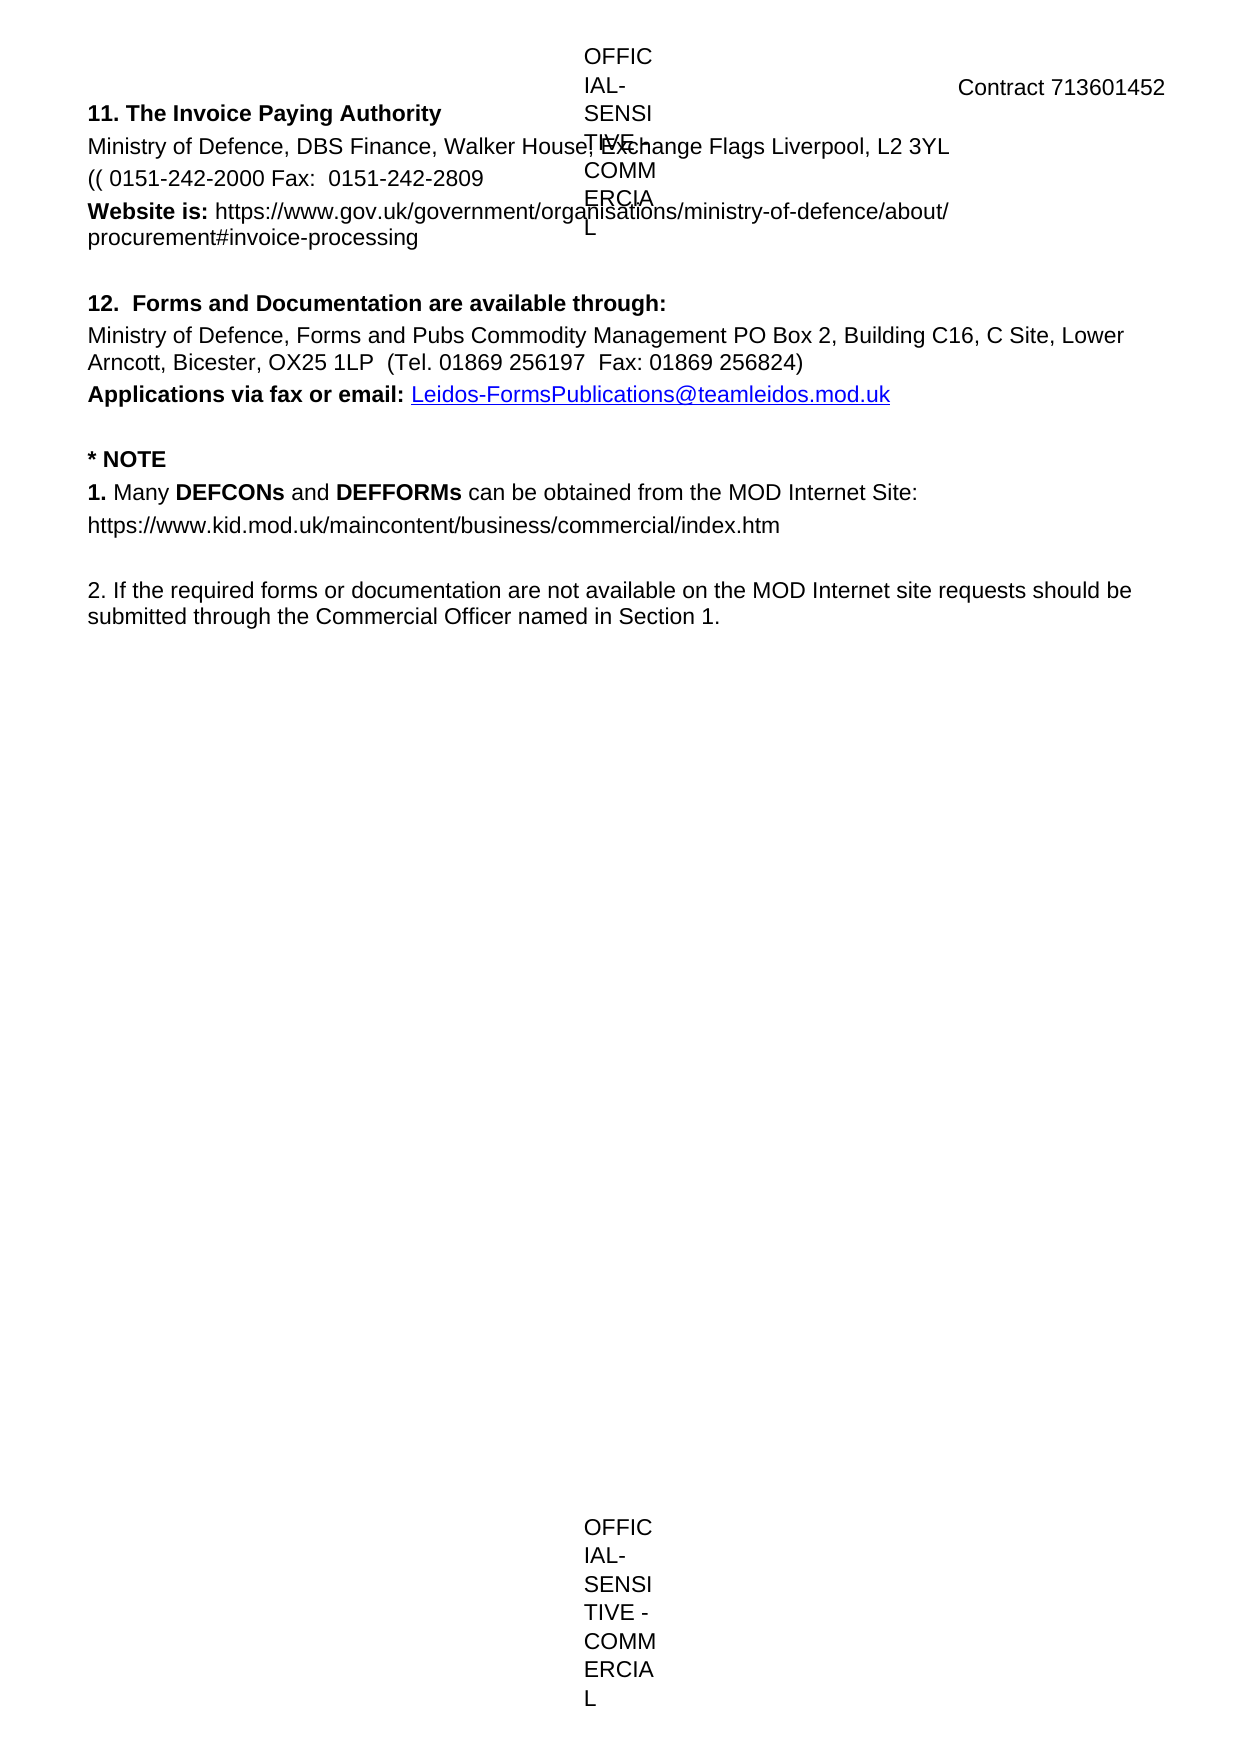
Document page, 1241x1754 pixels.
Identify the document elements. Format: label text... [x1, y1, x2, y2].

text 12. Forms and Documentation are available through: [87, 289, 1165, 316]
text Ministry of Defence, DBS Finance, Walker House, Exchange Flags Liverpool, L2 3YL [87, 133, 1165, 159]
text 1. Many DEFCONs and DEFFORMs can be obtained from the MOD Internet Site: [87, 479, 1165, 505]
text 11. The Invoice Paying Authority [87, 100, 1165, 127]
text * NOTE [87, 446, 1165, 473]
text 2. If the required forms or documentation are not available on the MOD Internet site requests should be submitted through the Commercial Officer named in Section 1. [87, 577, 1165, 629]
text Ministry of Defence, Forms and Pubs Commodity Management PO Box 2, Building C16, C Site, Lower Arncott, Bicester, OX25 1LP (Tel. 01869 256197 Fax: 01869 256824) [87, 322, 1165, 375]
text (( 0151-242-2000 Fax: 0151-242-2809 [87, 165, 1165, 192]
text https://www.kid.mod.uk/maincontent/business/commercial/index.htm [87, 512, 1165, 538]
text Applications via fax or email: Leidos-FormsPublications@teamleidos.mod.uk [87, 381, 1165, 407]
text Website is: https://www.gov.uk/government/organisations/ministry-of-defence/about/procurement#invoice-processing [87, 198, 1165, 251]
